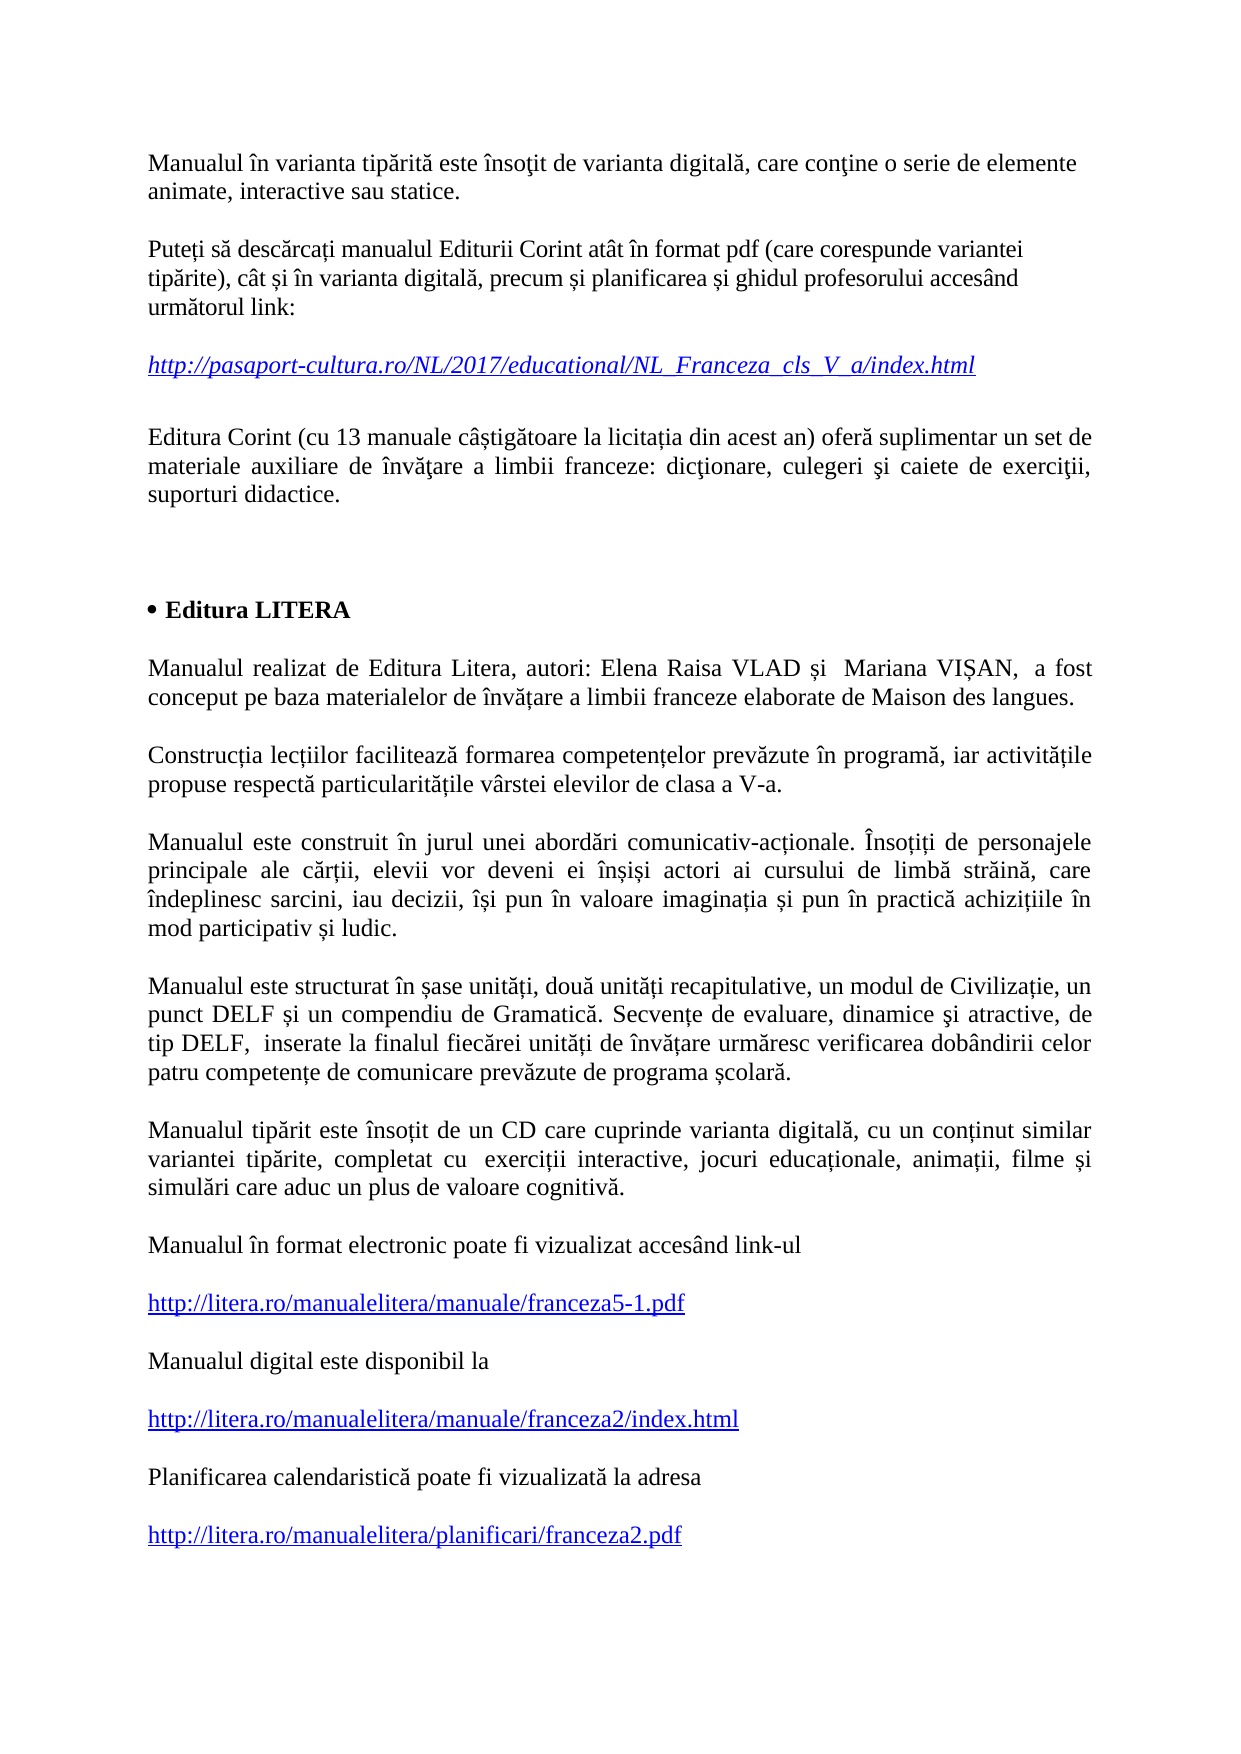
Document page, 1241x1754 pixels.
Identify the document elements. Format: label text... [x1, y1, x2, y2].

text http://pasaport-cultura.ro/NL/2017/educational/NL_Franceza_cls_V_a/index.html [148, 350, 1093, 378]
text http://litera.ro/manualelitera/manuale/franceza2/index.html [148, 1404, 1093, 1433]
text Editura Corint (cu 13 manuale câștigătoare la licitația din acest an) oferă suplimentar un set de materiale auxiliare de învăţare a limbii franceze: dicţionare, culegeri şi caiete de exerciţii, suporturi didactice. [148, 422, 1093, 508]
text Manualul în format electronic poate fi vizualizat accesând link-ul [148, 1230, 1093, 1259]
text Manualul digital este disponibil la [148, 1346, 1093, 1375]
text Manualul este structurat în șase unități, două unități recapitulative, un modul de Civilizație, un punct DELF și un compendiu de Gramatică. Secvențe de evaluare, dinamice şi atractive, de tip DELF, inserate la finalul fiecărei unități de învățare urmăresc verificarea dobândirii celor patru competențe de comunicare prevăzute de programa școlară. [148, 971, 1093, 1086]
text http://litera.ro/manualelitera/manuale/franceza5-1.pdf [148, 1288, 1093, 1317]
text Manualul realizat de Editura Litera, autori: Elena Raisa VLAD și Mariana VIȘAN, a fost conceput pe baza materialelor de învățare a limbii franceze elaborate de Maison des langues. [148, 653, 1093, 711]
text Editura LITERA [148, 595, 1093, 624]
text Manualul este construit în jurul unei abordări comunicativ-acționale. Însoțiți de personajele principale ale cărții, elevii vor deveni ei înșiși actori ai cursului de limbă străină, care îndeplinesc sarcini, iau decizii, își pun în valoare imaginația și pun în practică achizițiile în mod participativ și ludic. [148, 827, 1093, 942]
text Manualul în varianta tipărită este însoţit de varianta digitală, care conţine o serie de elemente animate, interactive sau statice. [148, 148, 1093, 205]
text http://litera.ro/manualelitera/planificari/franceza2.pdf [148, 1520, 1093, 1549]
text Puteți să descărcați manualul Editurii Corint atât în format pdf (care corespunde variantei tipărite), cât și în varianta digitală, precum și planificarea și ghidul profesorului accesând următorul link: [148, 234, 1093, 321]
text Planificarea calendaristică poate fi vizualizată la adresa [148, 1462, 1093, 1491]
text Construcția lecțiilor facilitează formarea competențelor prevăzute în programă, iar activitățile propuse respectă particularitățile vârstei elevilor de clasa a V-a. [148, 740, 1093, 797]
text Manualul tipărit este însoțit de un CD care cuprinde varianta digitală, cu un conținut similar variantei tipărite, completat cu exerciții interactive, jocuri educaționale, animații, filme și simulări care aduc un plus de valoare cognitivă. [148, 1115, 1093, 1201]
